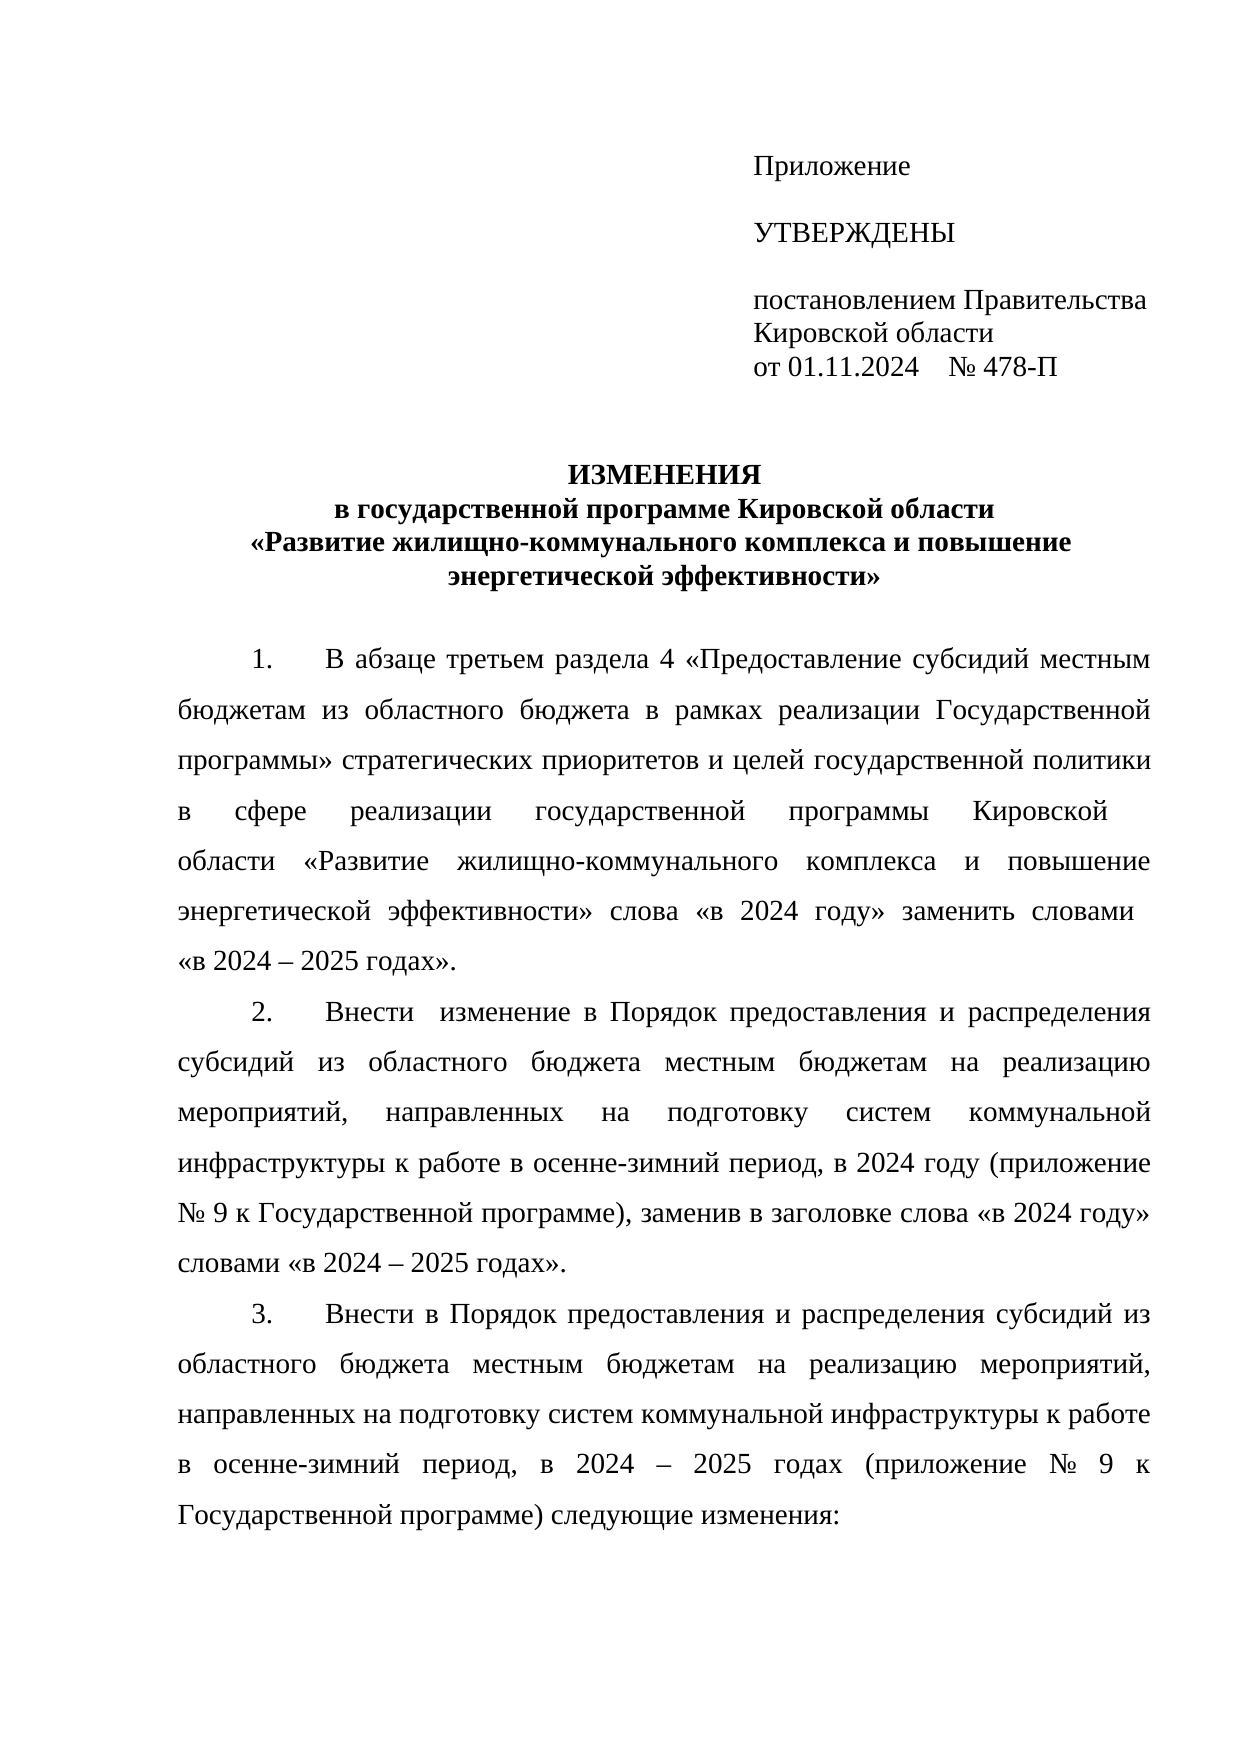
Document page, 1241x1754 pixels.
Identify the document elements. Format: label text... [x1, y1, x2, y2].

text Кировской области [177, 315, 1152, 349]
text УТВЕРЖДЕНЫ [177, 215, 1152, 248]
text ИЗМЕНЕНИЯ [177, 457, 1152, 491]
text Приложение [177, 148, 1152, 181]
list В абзаце третьем раздела 4 «Предоставление субсидий местным бюджетам из областного бюджета в рамках реализации Государственной программы» стратегических приоритетов и целей государственной политики в сфере реализации государственной программы Кировской области «Развитие жилищно-коммунального комплекса и повышение энергетической эффективности» слова «в 2024 году» заменить словами «в 2024 – 2025 годах». [177, 642, 1152, 977]
list Внести изменение в Порядок предоставления и распределения субсидий из областного бюджета местным бюджетам на реализацию мероприятий, направленных на подготовку систем коммунальной инфраструктуры к работе в осенне-зимний период, в 2024 году (приложение № 9 к Государственной программе), заменив в заголовке слова «в 2024 году» словами «в 2024 – 2025 годах». [177, 994, 1152, 1279]
text постановлением Правительства [177, 282, 1152, 315]
text от 01.11.2024 № 478-П [177, 349, 1152, 382]
list Внести в Порядок предоставления и распределения субсидий из областного бюджета местным бюджетам на реализацию мероприятий, направленных на подготовку систем коммунальной инфраструктуры к работе в осенне-зимний период, в 2024 – 2025 годах (приложение № 9 к Государственной программе) следующие изменения: [177, 1296, 1152, 1531]
text в государственной программе Кировской области [177, 491, 1152, 524]
text «Развитие жилищно-коммунального комплекса и повышение энергетической эффективности» [177, 524, 1152, 592]
